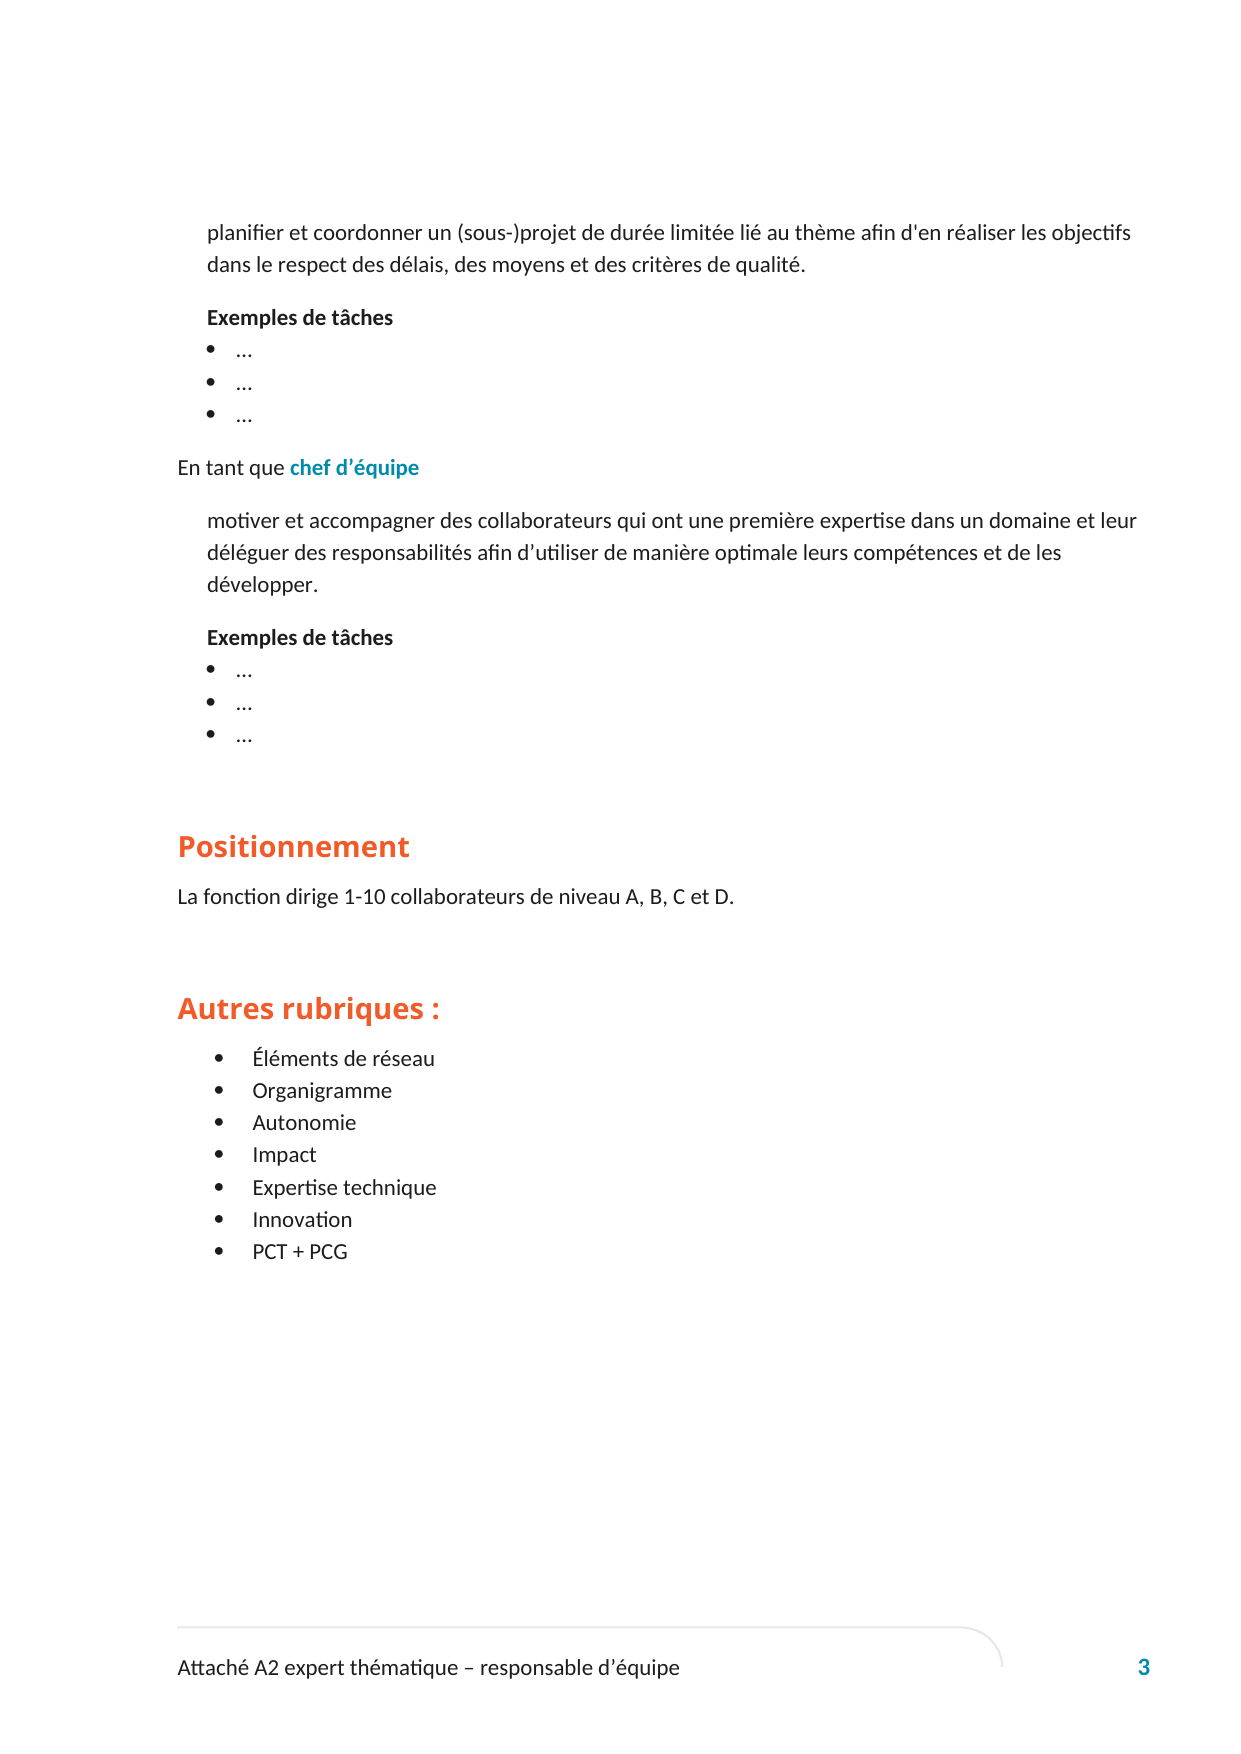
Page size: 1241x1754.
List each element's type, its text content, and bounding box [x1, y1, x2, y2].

list … [207, 688, 1152, 716]
list Éléments de réseau [215, 1044, 1152, 1072]
list … [207, 336, 1152, 363]
list Impact [215, 1141, 1152, 1169]
list … [207, 400, 1152, 428]
text Autres rubriques : [177, 988, 1152, 1028]
list … [207, 720, 1152, 748]
list … [207, 656, 1152, 683]
text En tant que chef d’équipe [177, 453, 1152, 481]
list Innovation [215, 1205, 1152, 1233]
list Expertise technique [215, 1173, 1152, 1201]
list PCT + PCG [215, 1237, 1152, 1265]
list Organigramme [215, 1076, 1152, 1104]
text Positionnement [177, 826, 1152, 866]
list Autonomie [215, 1108, 1152, 1136]
text Exemples de tâches [207, 303, 1152, 331]
text Exemples de tâches [207, 623, 1152, 651]
text planifier et coordonner un (sous-)projet de durée limitée lié au thème afin d'en réaliser les objectifs dans le respect des délais, des moyens et des critères de qualité. [207, 218, 1152, 278]
text La fonction dirige 1-10 collaborateurs de niveau A, B, C et D. [177, 882, 1152, 910]
text motiver et accompagner des collaborateurs qui ont une première expertise dans un domaine et leur déléguer des responsabilités afin d’utiliser de manière optimale leurs compétences et de les développer. [207, 506, 1152, 598]
list … [207, 368, 1152, 396]
